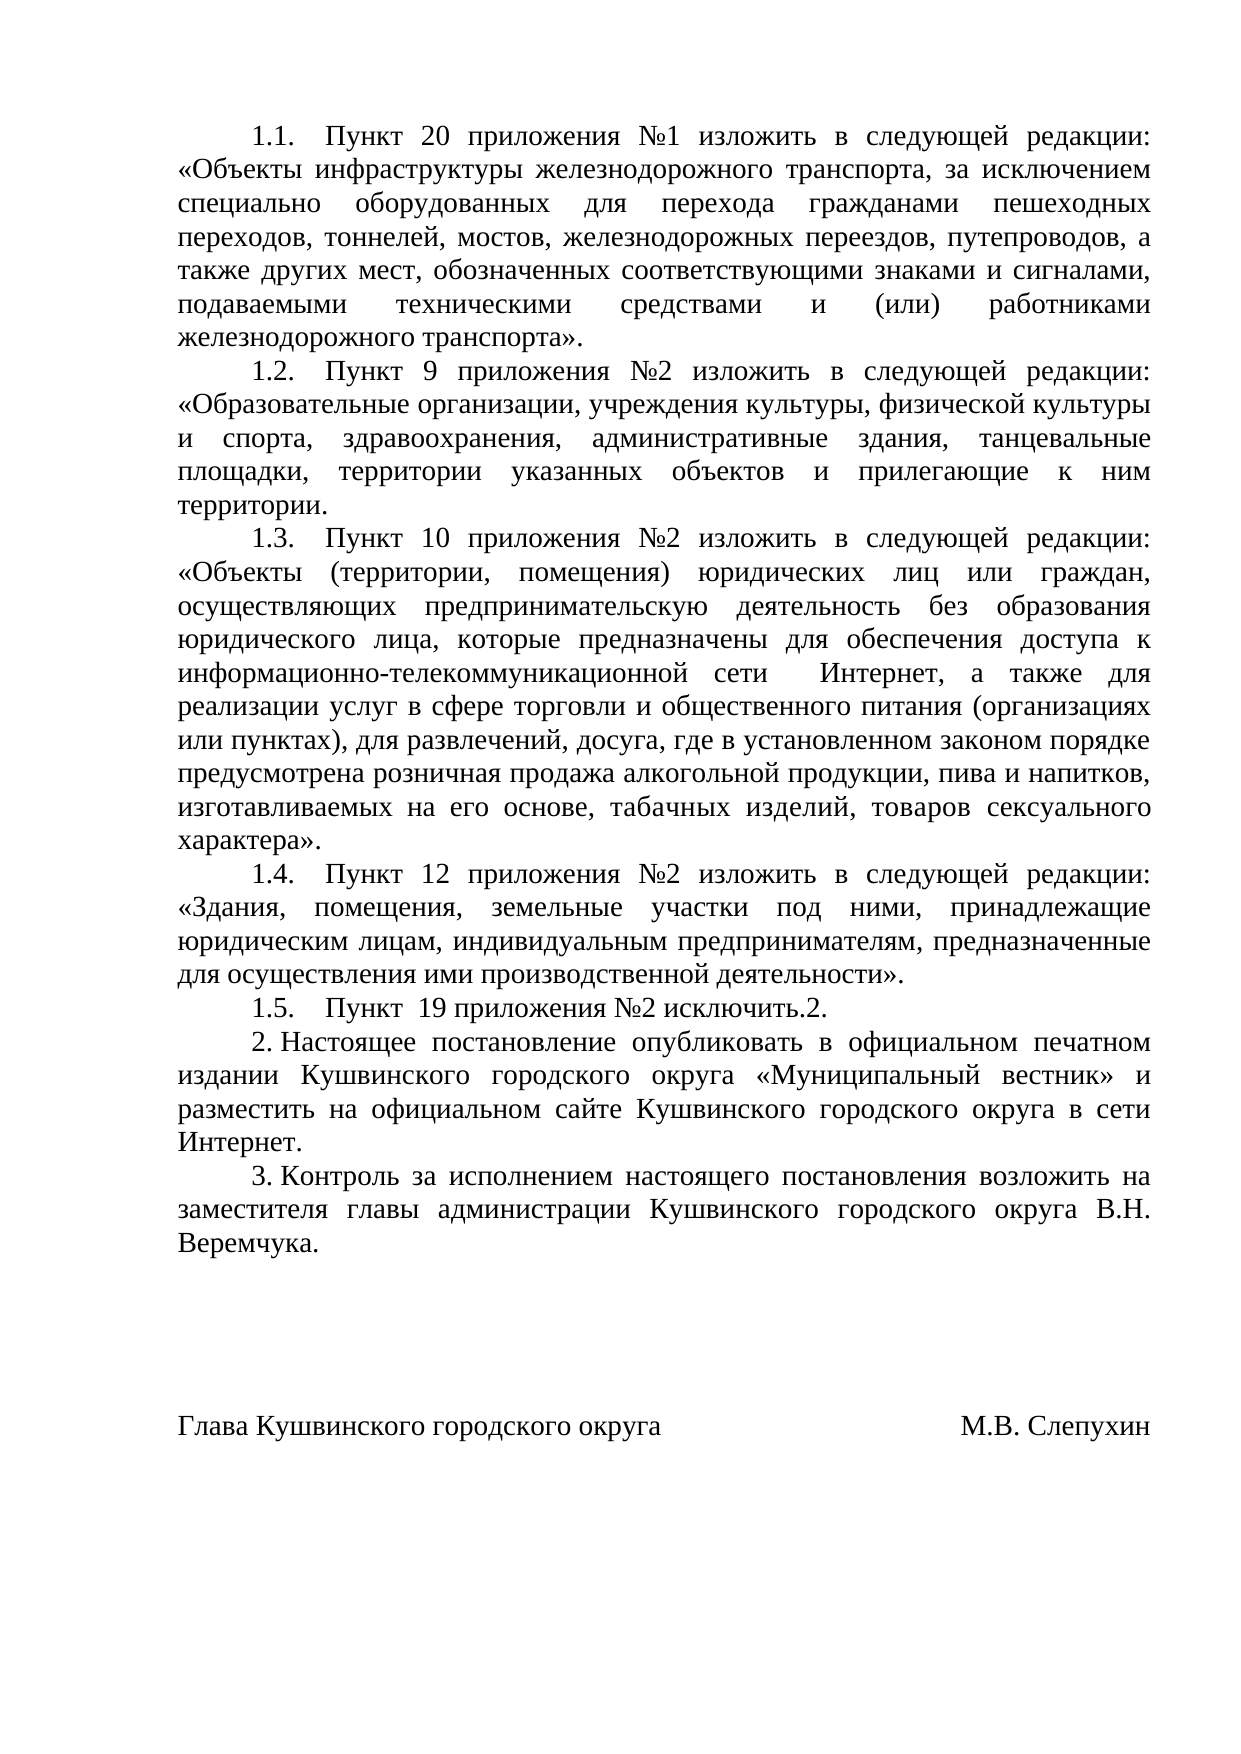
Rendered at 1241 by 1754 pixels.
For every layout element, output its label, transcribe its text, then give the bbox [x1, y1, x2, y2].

list Контроль за исполнением настоящего постановления возложить на заместителя главы администрации Кушвинского городского округа В.Н. Веремчука. [177, 1158, 1152, 1258]
list Пункт 19 приложения №2 исключить.2. [177, 990, 1152, 1024]
list Пункт 10 приложения №2 изложить в следующей редакции: «Объекты (территории, помещения) юридических лиц или граждан, осуществляющих предпринимательскую деятельность без образования юридического лица, которые предназначены для обеспечения доступа к информационно-телекоммуникационной сети Интернет, а также для реализации услуг в сфере торговли и общественного питания (организациях или пунктах), для развлечений, досуга, где в установленном законом порядке предусмотрена розничная продажа алкогольной продукции, пива и напитков, изготавливаемых на его основе, табачных изделий, товаров сексуального характера». [177, 521, 1152, 856]
list Пункт 20 приложения №1 изложить в следующей редакции: «Объекты инфраструктуры железнодорожного транспорта, за исключением специально оборудованных для перехода гражданами пешеходных переходов, тоннелей, мостов, железнодорожных переездов, путепроводов, а также других мест, обозначенных соответствующими знаками и сигналами, подаваемыми техническими средствами и (или) работниками железнодорожного транспорта». [177, 118, 1152, 353]
list Пункт 9 приложения №2 изложить в следующей редакции: «Образовательные организации, учреждения культуры, физической культуры и спорта, здравоохранения, административные здания, танцевальные площадки, территории указанных объектов и прилегающие к ним территории. [177, 353, 1152, 521]
list Пункт 12 приложения №2 изложить в следующей редакции: «Здания, помещения, земельные участки под ними, принадлежащие юридическим лицам, индивидуальным предпринимателям, предназначенные для осуществления ими производственной деятельности». [177, 856, 1152, 990]
list Настоящее постановление опубликовать в официальном печатном издании Кушвинского городского округа «Муниципальный вестник» и разместить на официальном сайте Кушвинского городского округа в сети Интернет. [177, 1024, 1152, 1158]
text Глава Кушвинского городского округа М.В. Слепухин [177, 1408, 1152, 1442]
